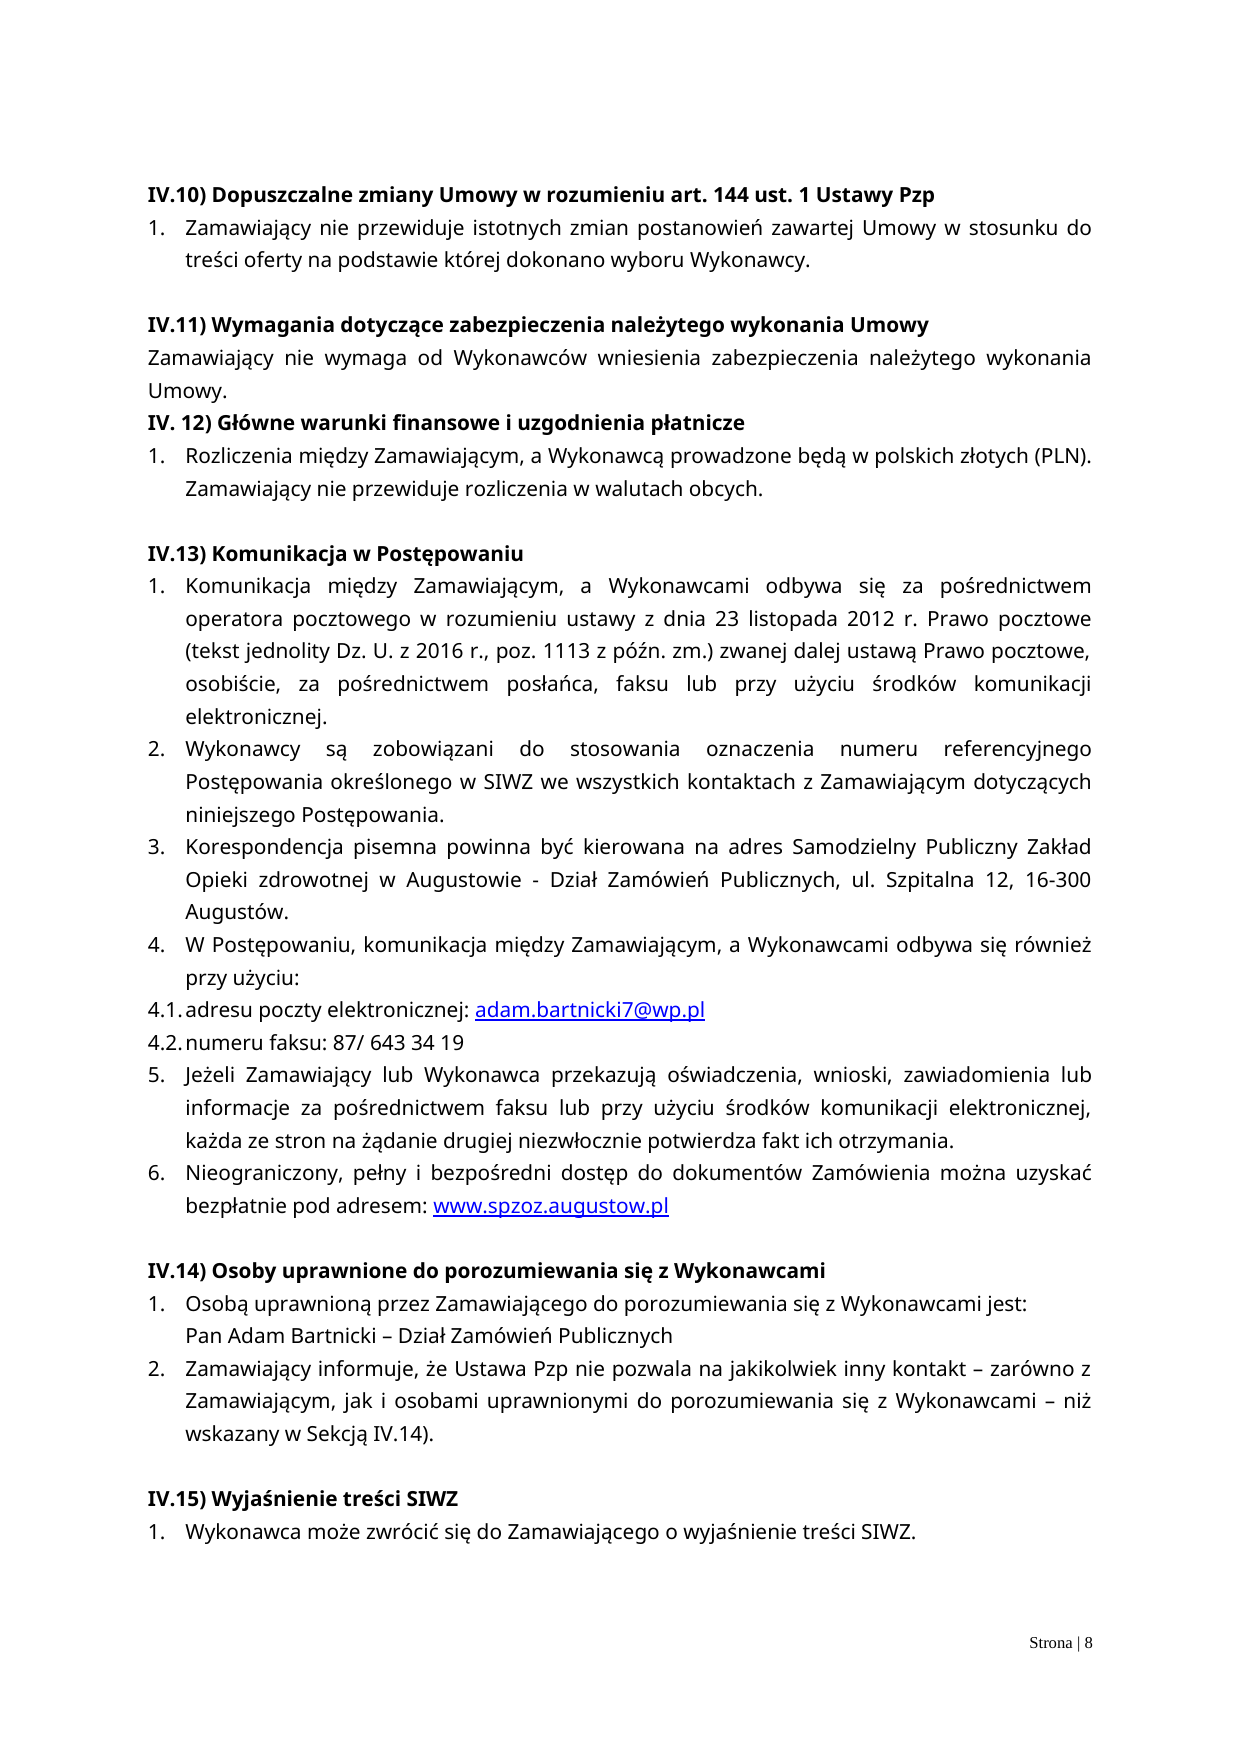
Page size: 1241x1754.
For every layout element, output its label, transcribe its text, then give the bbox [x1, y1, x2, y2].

list Korespondencja pisemna powinna być kierowana na adres Samodzielny Publiczny Zakład Opieki zdrowotnej w Augustowie - Dział Zamówień Publicznych, ul. Szpitalna 12, 16-300 Augustów. [148, 832, 1093, 926]
list Wykonawcy są zobowiązani do stosowania oznaczenia numeru referencyjnego Postępowania określonego w SIWZ we wszystkich kontaktach z Zamawiającym dotyczących niniejszego Postępowania. [148, 734, 1093, 828]
list Osobą uprawnioną przez Zamawiającego do porozumiewania się z Wykonawcami jest: [148, 1289, 1093, 1317]
text IV.15) Wyjaśnienie treści SIWZ [148, 1484, 1093, 1513]
list Jeżeli Zamawiający lub Wykonawca przekazują oświadczenia, wnioski, zawiadomienia lub informacje za pośrednictwem faksu lub przy użyciu środków komunikacji elektronicznej, każda ze stron na żądanie drugiej niezwłocznie potwierdza fakt ich otrzymania. [148, 1061, 1093, 1154]
list Komunikacja między Zamawiającym, a Wykonawcami odbywa się za pośrednictwem operatora pocztowego w rozumieniu ustawy z dnia 23 listopada 2012 r. Prawo pocztowe (tekst jednolity Dz. U. z 2016 r., poz. 1113 z późn. zm.) zwanej dalej ustawą Prawo pocztowe, osobiście, za pośrednictwem posłańca, faksu lub przy użyciu środków komunikacji elektronicznej. [148, 571, 1093, 730]
text IV. 12) Główne warunki finansowe i uzgodnienia płatnicze [148, 408, 1093, 437]
list Zamawiający informuje, że Ustawa Pzp nie pozwala na jakikolwiek inny kontakt – zarówno z Zamawiającym, jak i osobami uprawnionymi do porozumiewania się z Wykonawcami – niż wskazany w Sekcją IV.14). [148, 1354, 1093, 1448]
list adresu poczty elektronicznej: adam.bartnicki7@wp.pl [148, 995, 1093, 1024]
list Zamawiający nie przewiduje istotnych zmian postanowień zawartej Umowy w stosunku do treści oferty na podstawie której dokonano wyboru Wykonawcy. [148, 213, 1093, 274]
text Zamawiający nie wymaga od Wykonawców wniesienia zabezpieczenia należytego wykonania Umowy. [148, 343, 1093, 404]
list Wykonawca może zwrócić się do Zamawiającego o wyjaśnienie treści SIWZ. [148, 1517, 1093, 1545]
list Nieograniczony, pełny i bezpośredni dostęp do dokumentów Zamówienia można uzyskać bezpłatnie pod adresem: www.spzoz.augustow.pl [148, 1158, 1093, 1219]
text IV.13) Komunikacja w Postępowaniu [148, 539, 1093, 567]
list W Postępowaniu, komunikacja między Zamawiającym, a Wykonawcami odbywa się również przy użyciu: [148, 930, 1093, 991]
list numeru faksu: 87/ 643 34 19 [148, 1028, 1093, 1056]
text IV.11) Wymagania dotyczące zabezpieczenia należytego wykonania Umowy [148, 311, 1093, 339]
text IV.14) Osoby uprawnione do porozumiewania się z Wykonawcami [148, 1256, 1093, 1284]
text IV.10) Dopuszczalne zmiany Umowy w rozumieniu art. 144 ust. 1 Ustawy Pzp [148, 180, 1093, 209]
list Pan Adam Bartnicki – Dział Zamówień Publicznych [185, 1321, 1093, 1350]
list Rozliczenia między Zamawiającym, a Wykonawcą prowadzone będą w polskich złotych (PLN). Zamawiający nie przewiduje rozliczenia w walutach obcych. [148, 441, 1093, 502]
